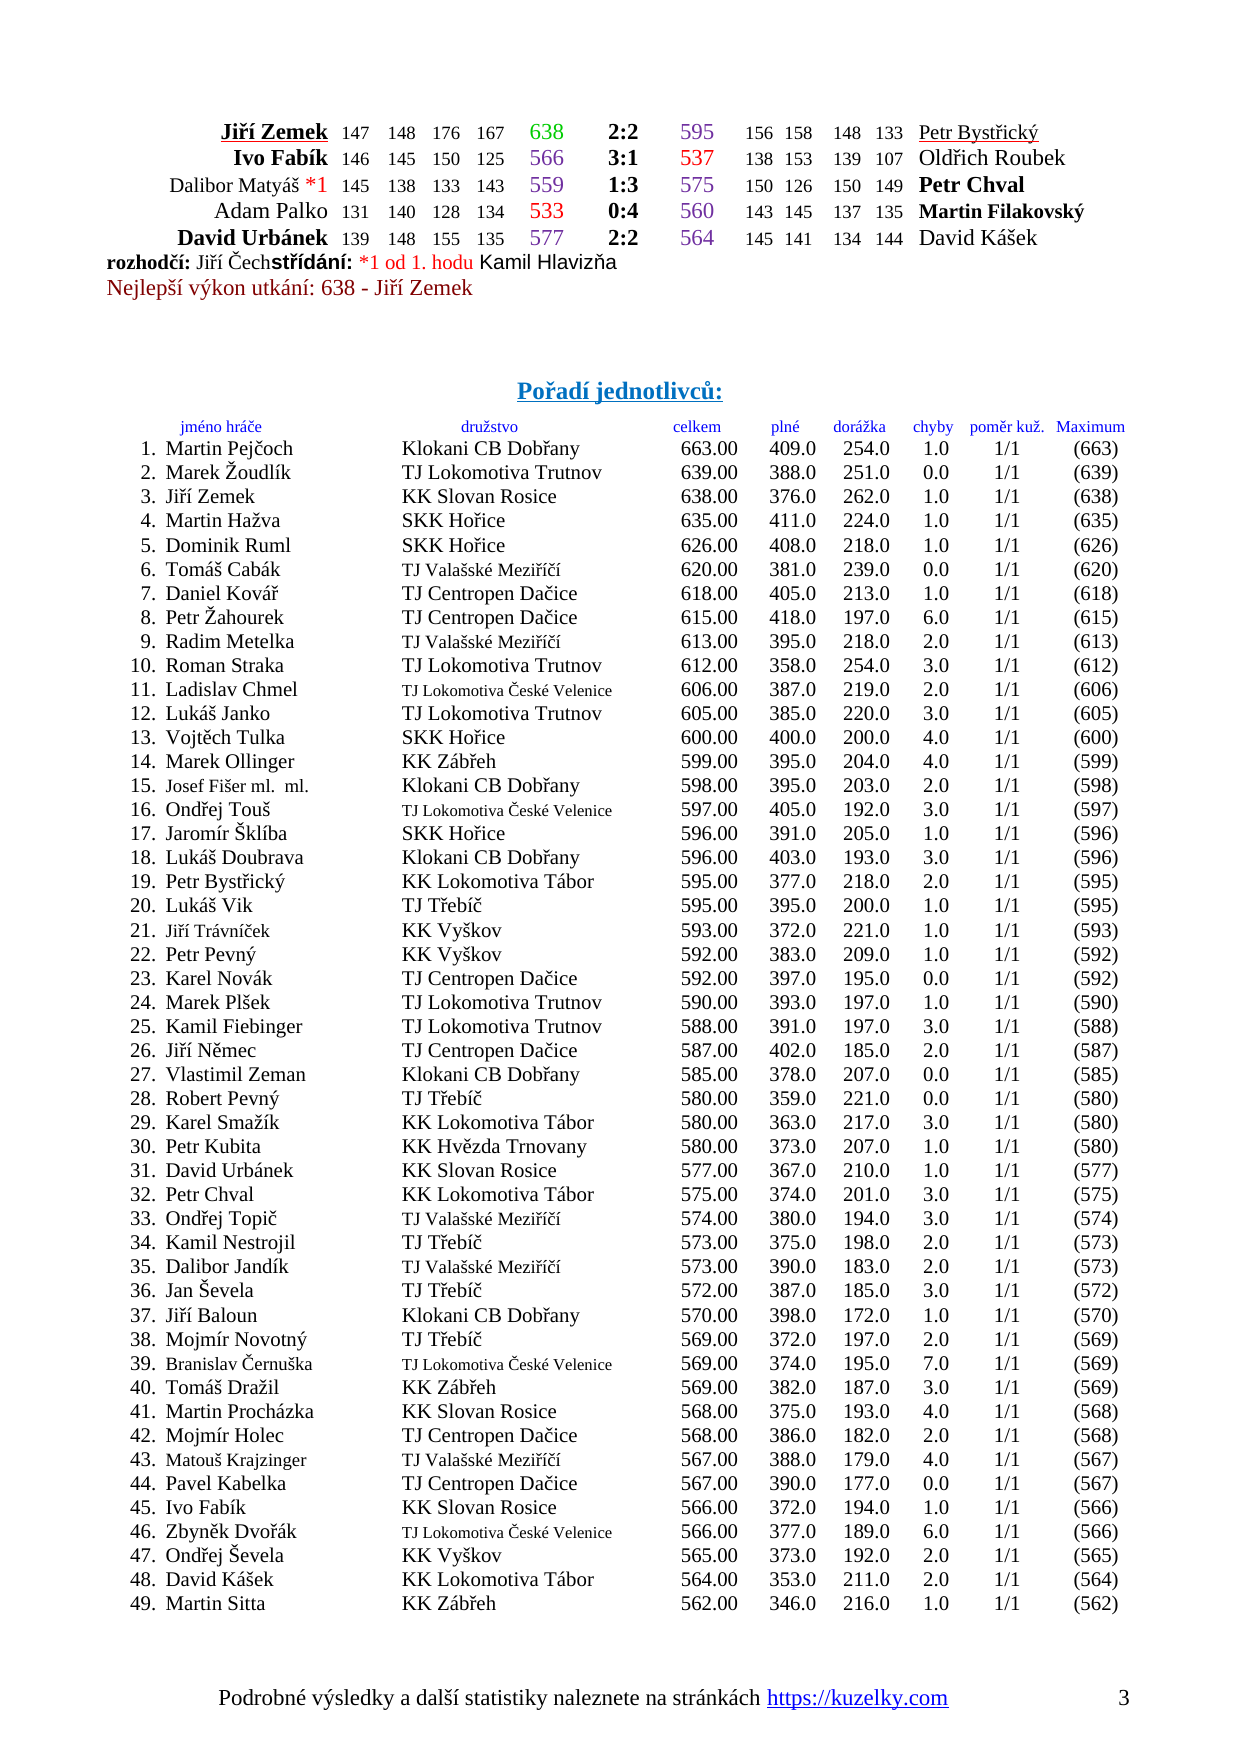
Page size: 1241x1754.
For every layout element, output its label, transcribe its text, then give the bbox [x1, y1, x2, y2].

text 44. Pavel Kabelka TJ Centropen Dačice 567.00 390.0 177.0 0.0 1/1 (567) [106, 1471, 1134, 1495]
text 46. Zbyněk Dvořák TJ Lokomotiva České Velenice 566.00 377.0 189.0 6.0 1/1 (566) [106, 1519, 1134, 1543]
text 7. Daniel Kovář TJ Centropen Dačice 618.00 405.0 213.0 1.0 1/1 (618) [106, 581, 1134, 605]
text 41. Martin Procházka KK Slovan Rosice 568.00 375.0 193.0 4.0 1/1 (568) [106, 1399, 1134, 1423]
text 49. Martin Sitta KK Zábřeh 562.00 346.0 216.0 1.0 1/1 (562) [106, 1591, 1134, 1615]
text 25. Kamil Fiebinger TJ Lokomotiva Trutnov 588.00 391.0 197.0 3.0 1/1 (588) [106, 1014, 1134, 1038]
text 45. Ivo Fabík KK Slovan Rosice 566.00 372.0 194.0 1.0 1/1 (566) [106, 1495, 1134, 1519]
text 42. Mojmír Holec TJ Centropen Dačice 568.00 386.0 182.0 2.0 1/1 (568) [106, 1423, 1134, 1447]
text 35. Dalibor Jandík TJ Valašské Meziříčí 573.00 390.0 183.0 2.0 1/1 (573) [106, 1254, 1134, 1278]
text Ivo Fabík 146 145 150 125 566 3:1 537 138 153 139 107 Oldřich Roubek [106, 144, 1134, 171]
text 48. David Kášek KK Lokomotiva Tábor 564.00 353.0 211.0 2.0 1/1 (564) [106, 1567, 1134, 1591]
text 18. Lukáš Doubrava Klokani CB Dobřany 596.00 403.0 193.0 3.0 1/1 (596) [106, 845, 1134, 869]
text 33. Ondřej Topič TJ Valašské Meziříčí 574.00 380.0 194.0 3.0 1/1 (574) [106, 1206, 1134, 1230]
text 8. Petr Žahourek TJ Centropen Dačice 615.00 418.0 197.0 6.0 1/1 (615) [106, 605, 1134, 629]
text Nejlepší výkon utkání: 638 - Jiří Zemek [106, 274, 1134, 300]
text 21. Jiří Trávníček KK Vyškov 593.00 372.0 221.0 1.0 1/1 (593) [106, 917, 1134, 942]
text 5. Dominik Ruml SKK Hořice 626.00 408.0 218.0 1.0 1/1 (626) [106, 532, 1134, 557]
text Dalibor Matyáš *1 145 138 133 143 559 1:3 575 150 126 150 149 Petr Chval [106, 171, 1134, 197]
text 39. Branislav Černuška TJ Lokomotiva České Velenice 569.00 374.0 195.0 7.0 1/1 (569) [106, 1351, 1134, 1375]
text 29. Karel Smažík KK Lokomotiva Tábor 580.00 363.0 217.0 3.0 1/1 (580) [106, 1110, 1134, 1134]
text 36. Jan Ševela TJ Třebíč 572.00 387.0 185.0 3.0 1/1 (572) [106, 1278, 1134, 1302]
text 26. Jiří Němec TJ Centropen Dačice 587.00 402.0 185.0 2.0 1/1 (587) [106, 1038, 1134, 1062]
text 24. Marek Plšek TJ Lokomotiva Trutnov 590.00 393.0 197.0 1.0 1/1 (590) [106, 990, 1134, 1014]
text 47. Ondřej Ševela KK Vyškov 565.00 373.0 192.0 2.0 1/1 (565) [106, 1543, 1134, 1567]
text 15. Josef Fišer ml. ml. Klokani CB Dobřany 598.00 395.0 203.0 2.0 1/1 (598) [106, 773, 1134, 797]
text 1. Martin Pejčoch Klokani CB Dobřany 663.00 409.0 254.0 1.0 1/1 (663) [106, 436, 1134, 460]
text 4. Martin Hažva SKK Hořice 635.00 411.0 224.0 1.0 1/1 (635) [106, 508, 1134, 532]
text Jiří Zemek 147 148 176 167 638 2:2 595 156 158 148 133 Petr Bystřický [106, 118, 1134, 144]
text 30. Petr Kubita KK Hvězda Trnovany 580.00 373.0 207.0 1.0 1/1 (580) [106, 1134, 1134, 1158]
text 16. Ondřej Touš TJ Lokomotiva České Velenice 597.00 405.0 192.0 3.0 1/1 (597) [106, 797, 1134, 821]
text 37. Jiří Baloun Klokani CB Dobřany 570.00 398.0 172.0 1.0 1/1 (570) [106, 1302, 1134, 1327]
text 19. Petr Bystřický KK Lokomotiva Tábor 595.00 377.0 218.0 2.0 1/1 (595) [106, 869, 1134, 893]
text 2. Marek Žoudlík TJ Lokomotiva Trutnov 639.00 388.0 251.0 0.0 1/1 (639) [106, 460, 1134, 484]
text jméno hráče družstvo celkem plné dorážka chyby poměr kuž. Maximum [106, 417, 1134, 436]
text 27. Vlastimil Zeman Klokani CB Dobřany 585.00 378.0 207.0 0.0 1/1 (585) [106, 1062, 1134, 1086]
text 22. Petr Pevný KK Vyškov 592.00 383.0 209.0 1.0 1/1 (592) [106, 942, 1134, 966]
text 32. Petr Chval KK Lokomotiva Tábor 575.00 374.0 201.0 3.0 1/1 (575) [106, 1182, 1134, 1206]
text 34. Kamil Nestrojil TJ Třebíč 573.00 375.0 198.0 2.0 1/1 (573) [106, 1230, 1134, 1254]
text 28. Robert Pevný TJ Třebíč 580.00 359.0 221.0 0.0 1/1 (580) [106, 1086, 1134, 1110]
text 13. Vojtěch Tulka SKK Hořice 600.00 400.0 200.0 4.0 1/1 (600) [106, 725, 1134, 749]
text 40. Tomáš Dražil KK Zábřeh 569.00 382.0 187.0 3.0 1/1 (569) [106, 1375, 1134, 1399]
text Adam Palko 131 140 128 134 533 0:4 560 143 145 137 135 Martin Filakovský [106, 197, 1134, 223]
text 38. Mojmír Novotný TJ Třebíč 569.00 372.0 197.0 2.0 1/1 (569) [106, 1327, 1134, 1351]
text 12. Lukáš Janko TJ Lokomotiva Trutnov 605.00 385.0 220.0 3.0 1/1 (605) [106, 701, 1134, 725]
text 17. Jaromír Šklíba SKK Hořice 596.00 391.0 205.0 1.0 1/1 (596) [106, 821, 1134, 845]
text 31. David Urbánek KK Slovan Rosice 577.00 367.0 210.0 1.0 1/1 (577) [106, 1158, 1134, 1182]
text rozhodčí: Jiří Čechstřídání: *1 od 1. hodu Kamil Hlavizňa [106, 250, 1134, 274]
text 10. Roman Straka TJ Lokomotiva Trutnov 612.00 358.0 254.0 3.0 1/1 (612) [106, 653, 1134, 677]
text 23. Karel Novák TJ Centropen Dačice 592.00 397.0 195.0 0.0 1/1 (592) [106, 966, 1134, 990]
text 9. Radim Metelka TJ Valašské Meziříčí 613.00 395.0 218.0 2.0 1/1 (613) [106, 629, 1134, 653]
text 43. Matouš Krajzinger TJ Valašské Meziříčí 567.00 388.0 179.0 4.0 1/1 (567) [106, 1447, 1134, 1471]
text 14. Marek Ollinger KK Zábřeh 599.00 395.0 204.0 4.0 1/1 (599) [106, 749, 1134, 773]
text 11. Ladislav Chmel TJ Lokomotiva České Velenice 606.00 387.0 219.0 2.0 1/1 (606) [106, 677, 1134, 701]
text 20. Lukáš Vik TJ Třebíč 595.00 395.0 200.0 1.0 1/1 (595) [106, 893, 1134, 917]
text 3. Jiří Zemek KK Slovan Rosice 638.00 376.0 262.0 1.0 1/1 (638) [106, 484, 1134, 508]
text 6. Tomáš Cabák TJ Valašské Meziříčí 620.00 381.0 239.0 0.0 1/1 (620) [106, 557, 1134, 581]
text Pořadí jednotlivců: [94, 376, 1145, 404]
text David Urbánek 139 148 155 135 577 2:2 564 145 141 134 144 David Kášek [106, 223, 1134, 250]
